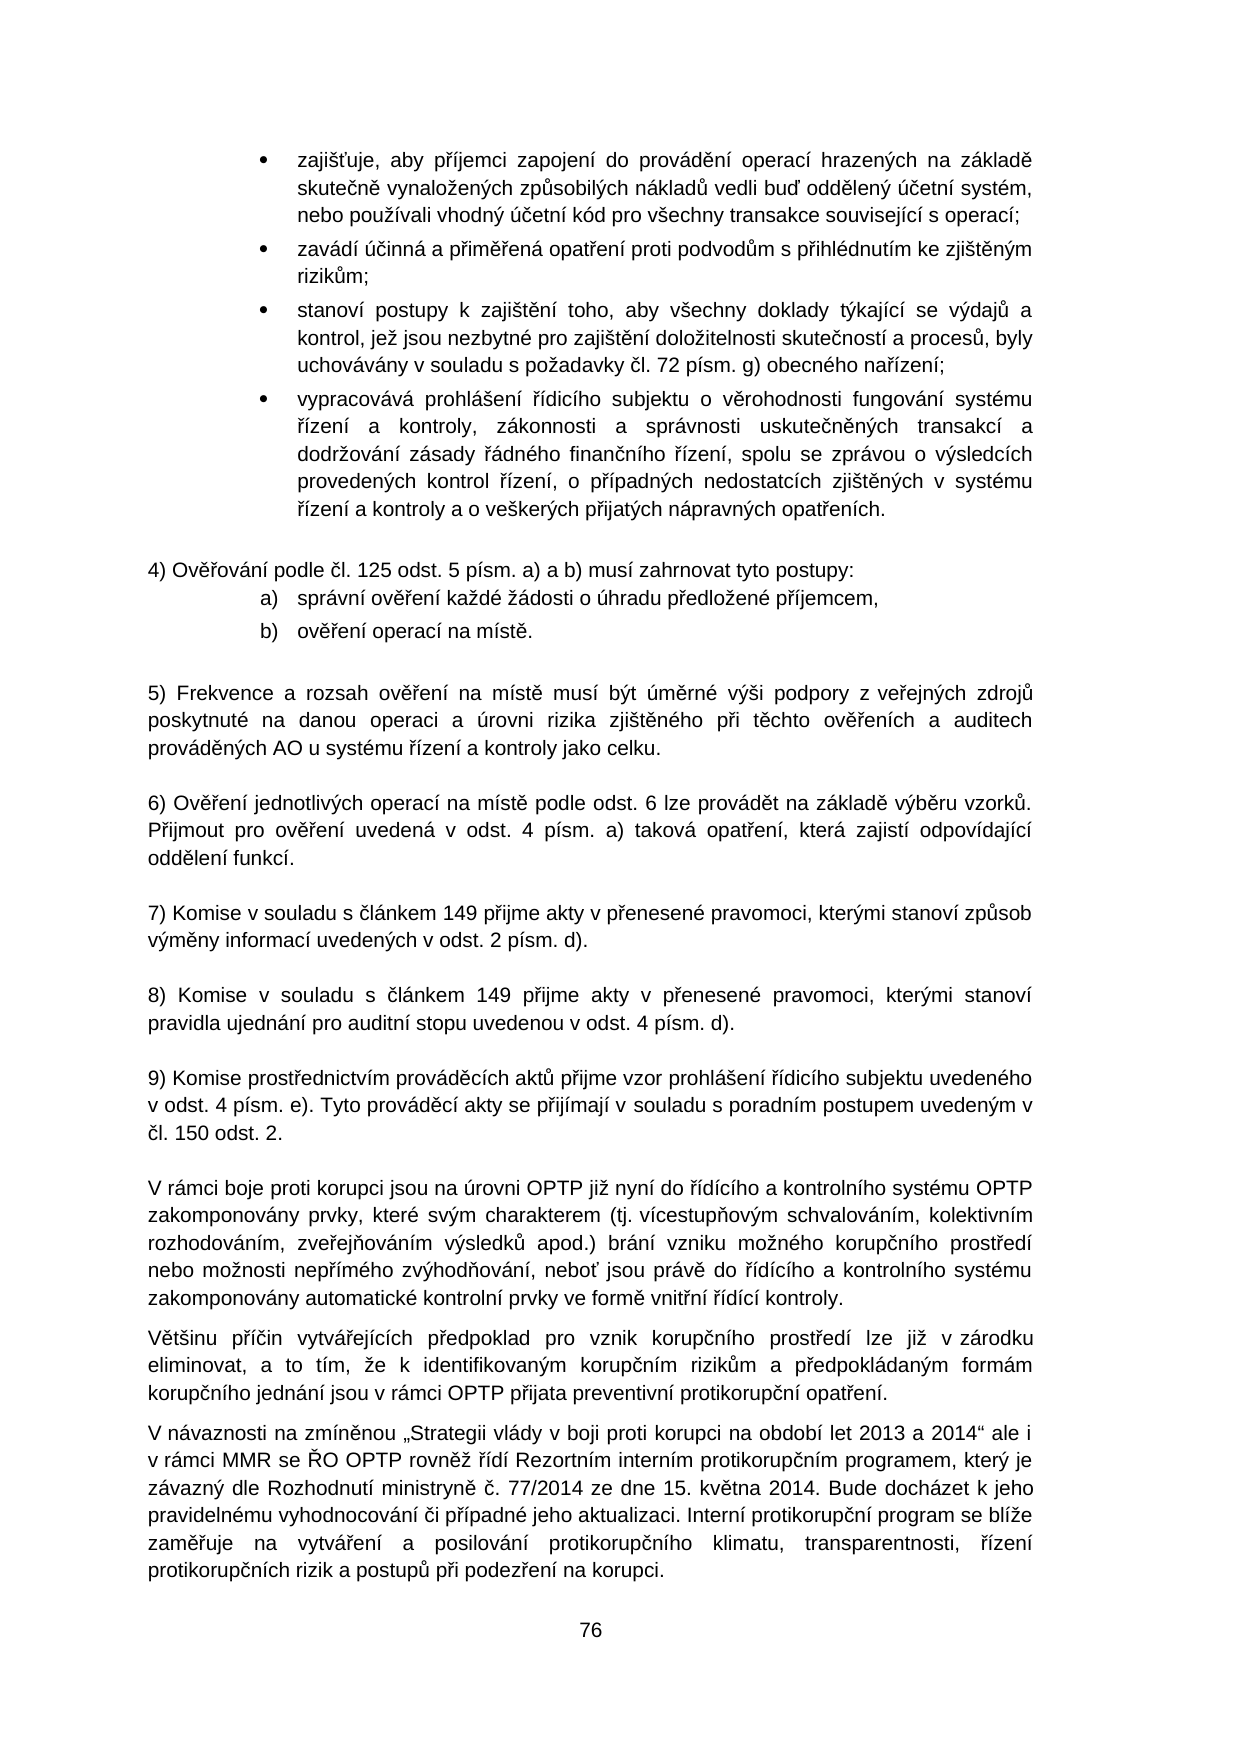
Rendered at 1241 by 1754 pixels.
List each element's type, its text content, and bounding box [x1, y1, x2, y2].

text Většinu příčin vytvářejících předpoklad pro vznik korupčního prostředí lze již v zárodku eliminovat, a to tím, že k identifikovaným korupčním rizikům a předpokládaným formám korupčního jednání jsou v rámci OPTP přijata preventivní protikorupční opatření. [148, 1326, 1033, 1404]
list zavádí účinná a přiměřená opatření proti podvodům s přihlédnutím ke zjištěným rizikům; [260, 237, 1033, 288]
list zajišťuje, aby příjemci zapojení do provádění operací hrazených na základě skutečně vynaložených způsobilých nákladů vedli buď oddělený účetní systém, nebo používali vhodný účetní kód pro všechny transakce související s operací; [260, 148, 1033, 227]
text 9) Komise prostřednictvím prováděcích aktů přijme vzor prohlášení řídicího subjektu uvedeného v odst. 4 písm. e). Tyto prováděcí akty se přijímají v souladu s poradním postupem uvedeným v čl. 150 odst. 2. [148, 1066, 1033, 1144]
text 6) Ověření jednotlivých operací na místě podle odst. 6 lze provádět na základě výběru vzorků. Přijmout pro ověření uvedená v odst. 4 písm. a) taková opatření, která zajistí odpovídající oddělení funkcí. [148, 791, 1033, 869]
list správní ověření každé žádosti o úhradu předložené příjemcem, [260, 586, 1033, 609]
text 7) Komise v souladu s článkem 149 přijme akty v přenesené pravomoci, kterými stanoví způsob výměny informací uvedených v odst. 2 písm. d). [148, 901, 1033, 952]
list stanoví postupy k zajištění toho, aby všechny doklady týkající se výdajů a kontrol, jež jsou nezbytné pro zajištění doložitelnosti skutečností a procesů, byly uchovávány v souladu s požadavky čl. 72 písm. g) obecného nařízení; [260, 298, 1033, 377]
text 5) Frekvence a rozsah ověření na místě musí být úměrné výši podpory z veřejných zdrojů poskytnuté na danou operaci a úrovni rizika zjištěného při těchto ověřeních a auditech prováděných AO u systému řízení a kontroly jako celku. [148, 681, 1033, 759]
list ověření operací na místě. [260, 619, 1033, 643]
text 4) Ověřování podle čl. 125 odst. 5 písm. a) a b) musí zahrnovat tyto postupy: [148, 558, 1033, 582]
list vypracovává prohlášení řídicího subjektu o věrohodnosti fungování systému řízení a kontroly, zákonnosti a správnosti uskutečněných transakcí a dodržování zásady řádného finančního řízení, spolu se zprávou o výsledcích provedených kontrol řízení, o případných nedostatcích zjištěných v systému řízení a kontroly a o veškerých přijatých nápravných opatřeních. [260, 387, 1033, 521]
text 8) Komise v souladu s článkem 149 přijme akty v přenesené pravomoci, kterými stanoví pravidla ujednání pro auditní stopu uvedenou v odst. 4 písm. d). [148, 983, 1033, 1034]
text V návaznosti na zmíněnou „Strategii vlády v boji proti korupci na období let 2013 a 2014“ ale i v rámci MMR se ŘO OPTP rovněž řídí Rezortním interním protikorupčním programem, který je závazný dle Rozhodnutí ministryně č. 77/2014 ze dne 15. května 2014. Bude docházet k jeho pravidelnému vyhodnocování či případné jeho aktualizaci. Interní protikorupční program se blíže zaměřuje na vytváření a posilování protikorupčního klimatu, transparentnosti, řízení protikorupčních rizik a postupů při podezření na korupci. [148, 1421, 1033, 1582]
text V rámci boje proti korupci jsou na úrovni OPTP již nyní do řídícího a kontrolního systému OPTP zakomponovány prvky, které svým charakterem (tj. vícestupňovým schvalováním, kolektivním rozhodováním, zveřejňováním výsledků apod.) brání vzniku možného korupčního prostředí nebo možnosti nepřímého zvýhodňování, neboť jsou právě do řídícího a kontrolního systému zakomponovány automatické kontrolní prvky ve formě vnitřní řídící kontroly. [148, 1176, 1033, 1309]
